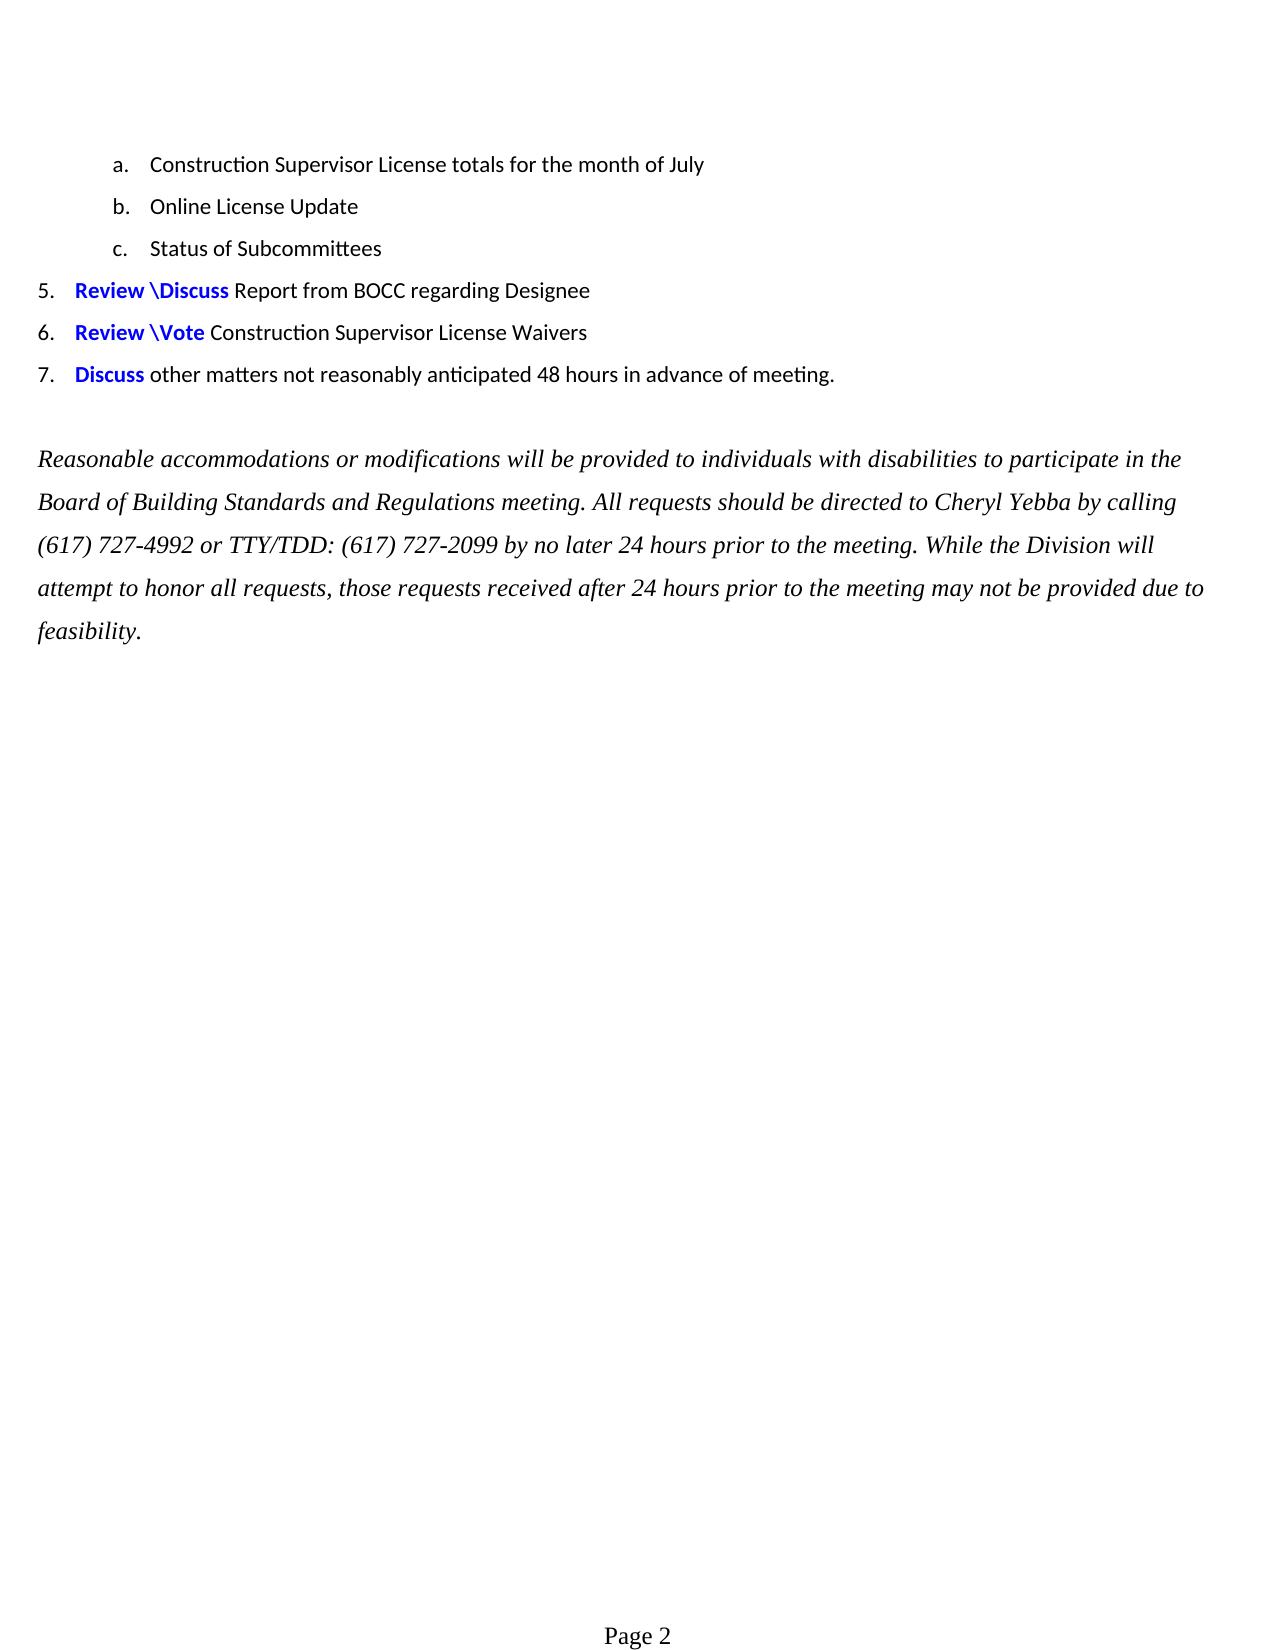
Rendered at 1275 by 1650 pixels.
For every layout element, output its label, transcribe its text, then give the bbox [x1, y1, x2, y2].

list Discuss other matters not reasonably anticipated 48 hours in advance of meeting. [37, 360, 1237, 388]
list Review \Vote Construction Supervisor License Waivers [37, 318, 1237, 346]
list Status of Subcommittees [112, 234, 1237, 262]
list Online License Update [112, 192, 1237, 220]
list Construction Supervisor License totals for the month of July [112, 150, 1237, 178]
text Reasonable accommodations or modifications will be provided to individuals with disabilities to participate in the Board of Building Standards and Regulations meeting. All requests should be directed to Cheryl Yebba by calling (617) 727-4992 or TTY/TDD: (617) 727-2099 by no later 24 hours prior to the meeting. While the Division will attempt to honor all requests, those requests received after 24 hours prior to the meeting may not be provided due to feasibility. [37, 444, 1237, 645]
list Review \Discuss Report from BOCC regarding Designee [37, 276, 1237, 304]
